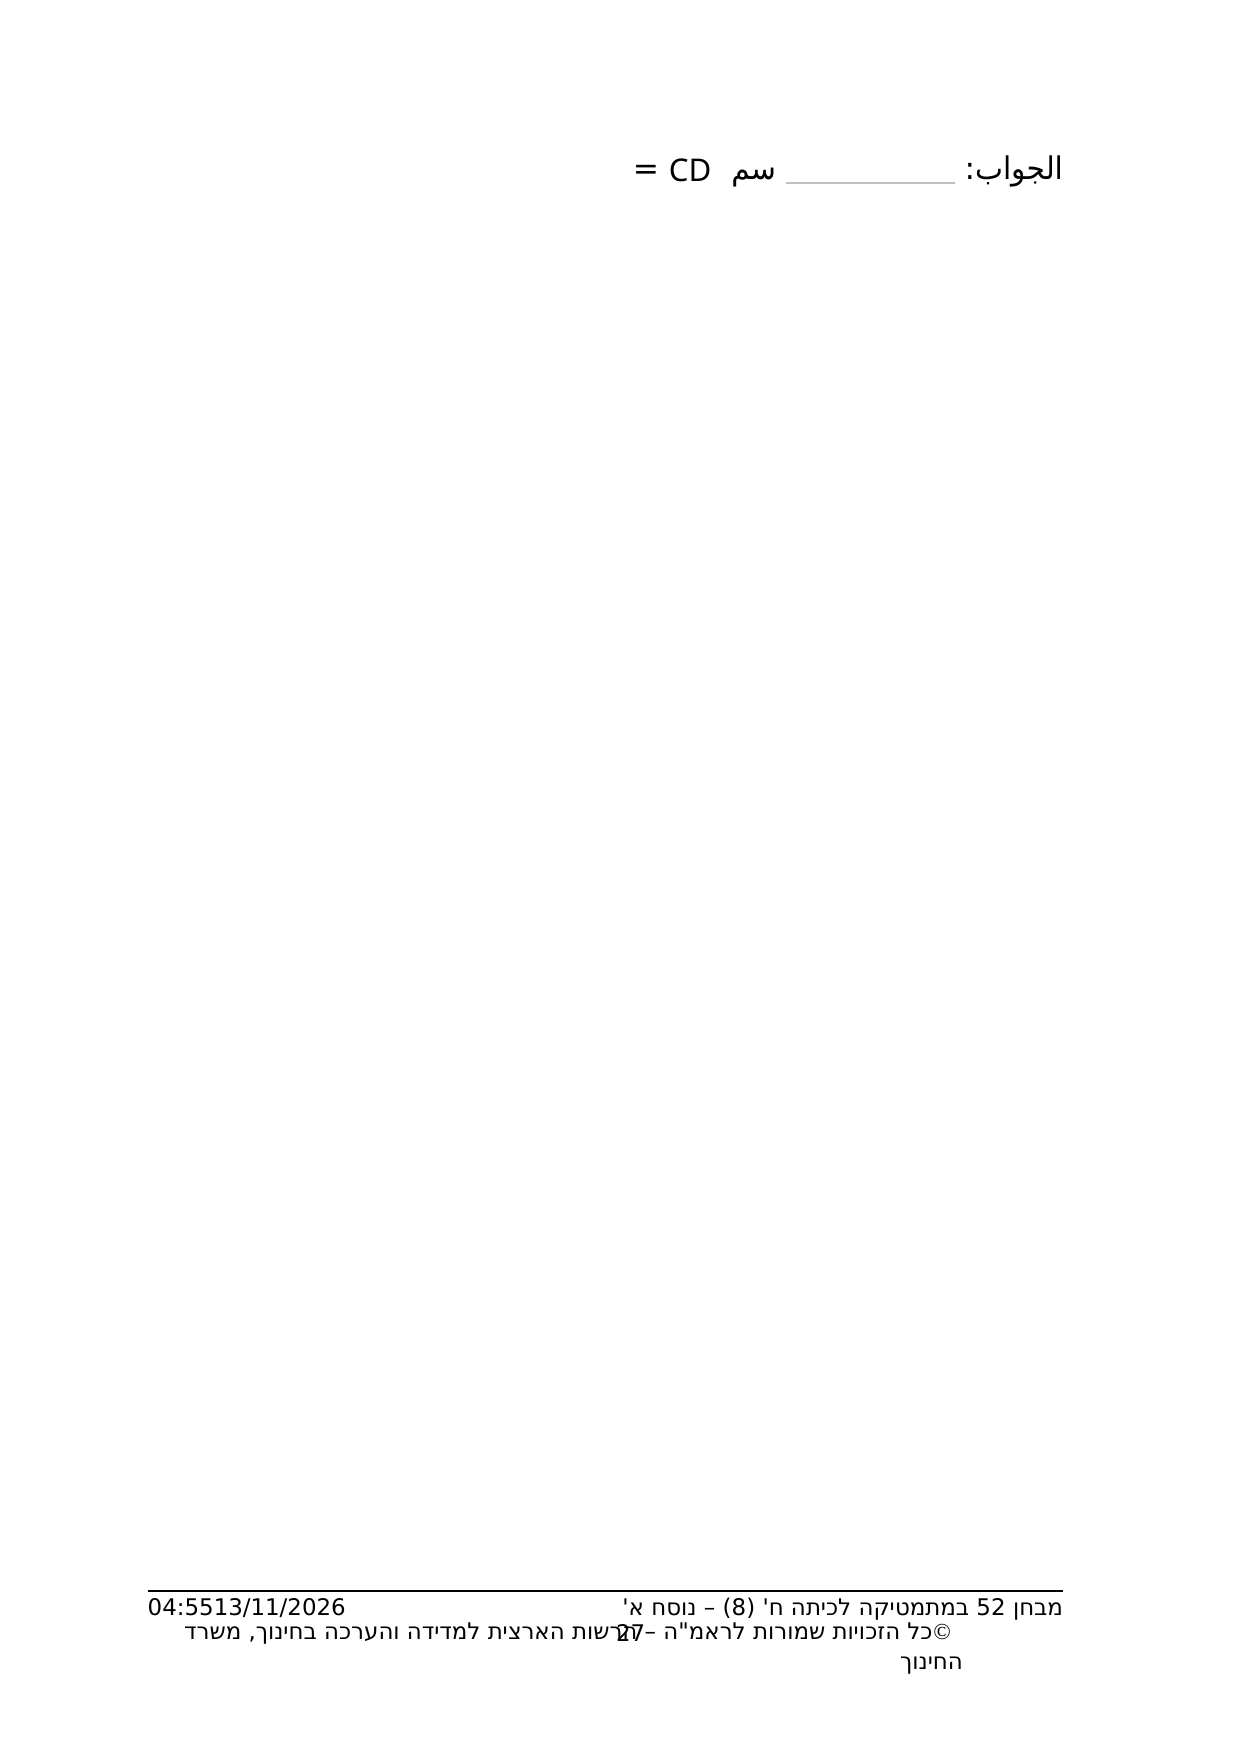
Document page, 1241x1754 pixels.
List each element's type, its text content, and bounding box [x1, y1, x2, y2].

text الجواب: سم CD = [148, 148, 1063, 190]
